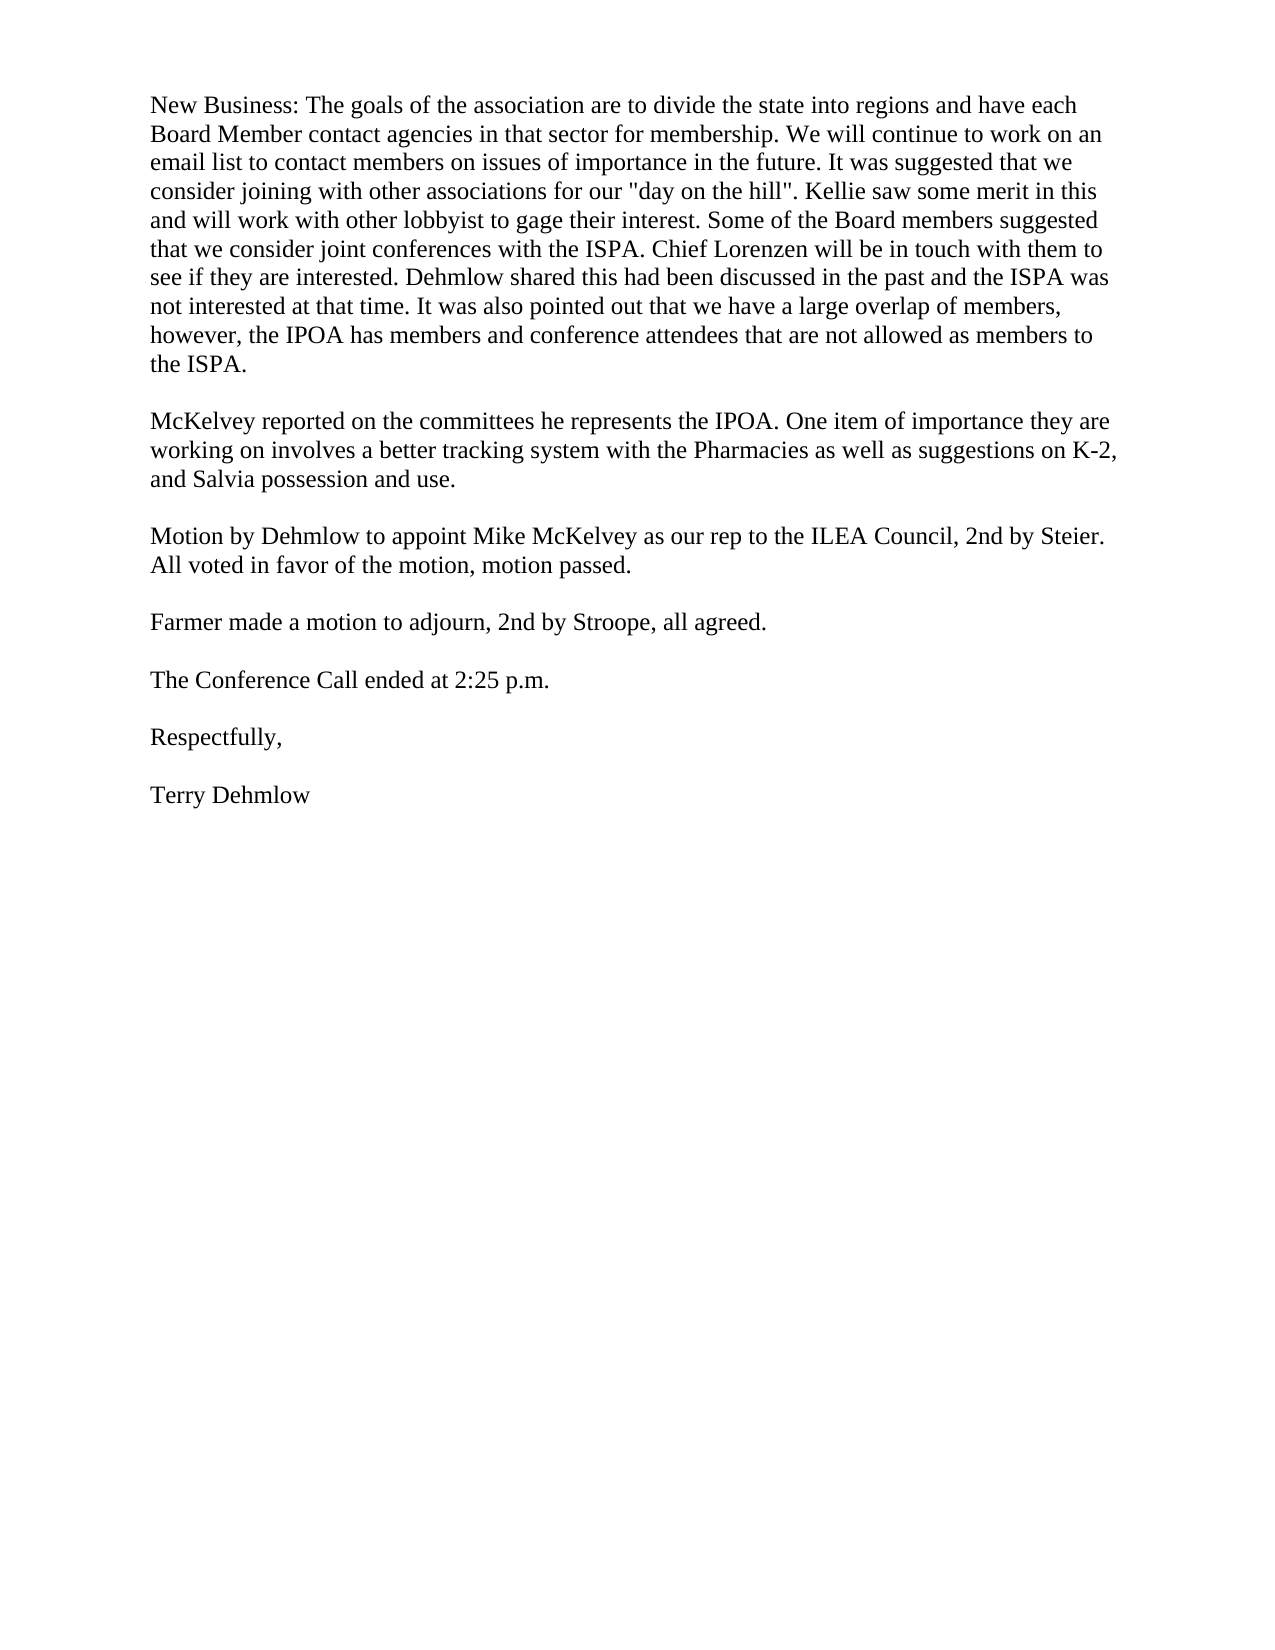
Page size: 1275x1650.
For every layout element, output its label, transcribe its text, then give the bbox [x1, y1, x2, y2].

text New Business: The goals of the association are to divide the state into regions and have each Board Member contact agencies in that sector for membership. We will continue to work on an email list to contact members on issues of importance in the future. It was suggested that we consider joining with other associations for our "day on the hill". Kellie saw some merit in this and will work with other lobbyist to gage their interest. Some of the Board members suggested that we consider joint conferences with the ISPA. Chief Lorenzen will be in touch with them to see if they are interested. Dehmlow shared this had been discussed in the past and the ISPA was not interested at that time. It was also pointed out that we have a large overlap of members, however, the IPOA has members and conference attendees that are not allowed as members to the ISPA. [150, 90, 1125, 377]
text Farmer made a motion to adjourn, 2nd by Stroope, all agreed. [150, 607, 1125, 636]
text McKelvey reported on the committees he represents the IPOA. One item of importance they are working on involves a better tracking system with the Pharmacies as well as suggestions on K-2, and Salvia possession and use. [150, 406, 1125, 492]
text Terry Dehmlow [150, 780, 1125, 809]
text The Conference Call ended at 2:25 p.m. [150, 665, 1125, 694]
text Respectfully, [150, 722, 1125, 751]
text Motion by Dehmlow to appoint Mike McKelvey as our rep to the ILEA Council, 2nd by Steier. All voted in favor of the motion, motion passed. [150, 521, 1125, 579]
